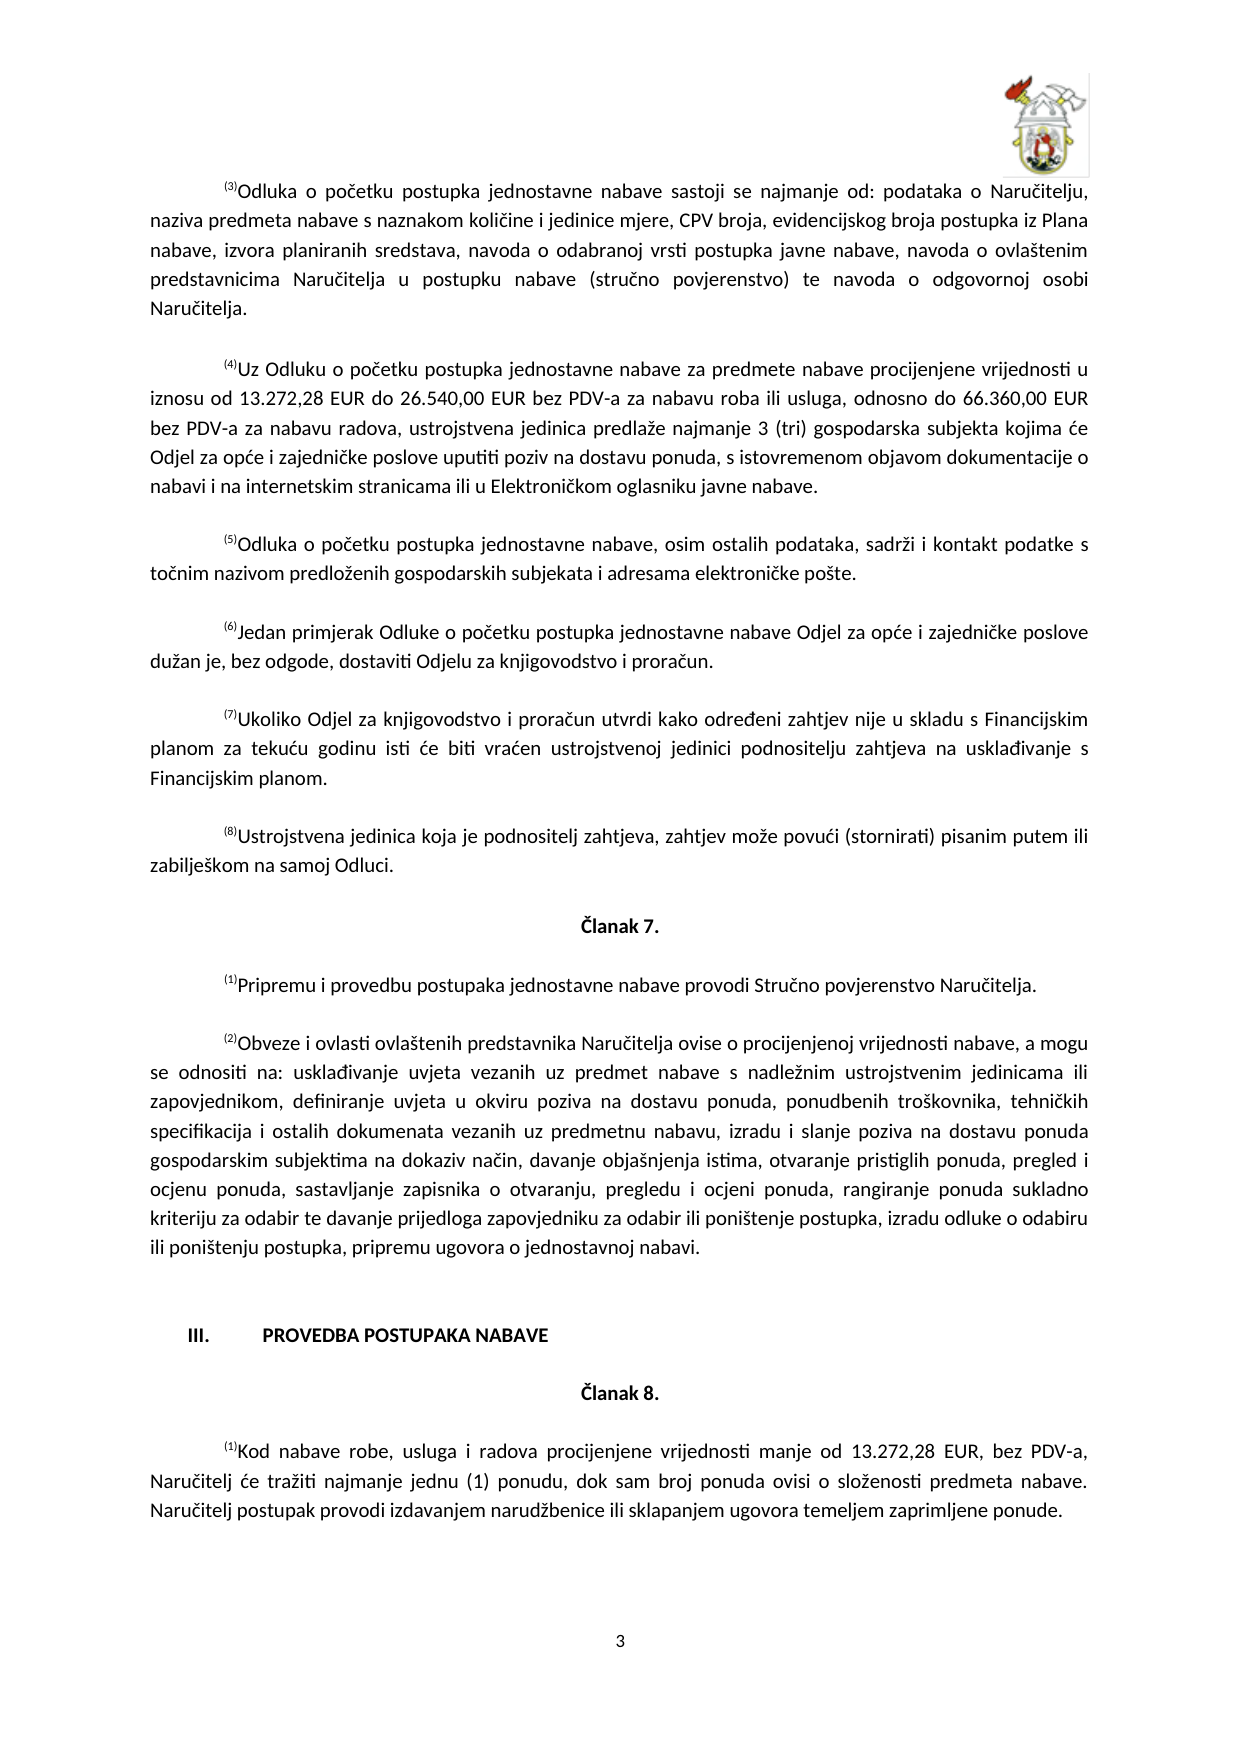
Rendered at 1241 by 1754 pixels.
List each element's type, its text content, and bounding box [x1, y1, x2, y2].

text Članak 8. [150, 1380, 1090, 1406]
list PROVEDBA POSTUPAKA NABAVE [187, 1322, 1090, 1347]
text (5)Odluka o početku postupka jednostavne nabave, osim ostalih podataka, sadrži i kontakt podatke s točnim nazivom predloženih gospodarskih subjekata i adresama elektroničke pošte. [150, 531, 1090, 586]
picture [1002, 73, 1091, 179]
text (7)Ukoliko Odjel za knjigovodstvo i proračun utvrdi kako određeni zahtjev nije u skladu s Financijskim planom za tekuću godinu isti će biti vraćen ustrojstvenoj jedinici podnositelju zahtjeva na usklađivanje s Financijskim planom. [150, 706, 1090, 790]
text (2)Obveze i ovlasti ovlaštenih predstavnika Naručitelja ovise o procijenjenoj vrijednosti nabave, a mogu se odnositi na: usklađivanje uvjeta vezanih uz predmet nabave s nadležnim ustrojstvenim jedinicama ili zapovjednikom, definiranje uvjeta u okviru poziva na dostavu ponuda, ponudbenih troškovnika, tehničkih specifikacija i ostalih dokumenata vezanih uz predmetnu nabavu, izradu i slanje poziva na dostavu ponuda gospodarskim subjektima na dokaziv način, davanje objašnjenja istima, otvaranje pristiglih ponuda, pregled i ocjenu ponuda, sastavljanje zapisnika o otvaranju, pregledu i ocjeni ponuda, rangiranje ponuda sukladno kriteriju za odabir te davanje prijedloga zapovjedniku za odabir ili poništenje postupka, izradu odluke o odabiru ili poništenju postupka, pripremu ugovora o jednostavnoj nabavi. [150, 1030, 1090, 1260]
text (4)Uz Odluku o početku postupka jednostavne nabave za predmete nabave procijenjene vrijednosti u iznosu od 13.272,28 EUR do 26.540,00 EUR bez PDV-a za nabavu roba ili usluga, odnosno do 66.360,00 EUR bez PDV-a za nabavu radova, ustrojstvena jedinica predlaže najmanje 3 (tri) gospodarska subjekta kojima će Odjel za opće i zajedničke poslove uputiti poziv na dostavu ponuda, s istovremenom objavom dokumentacije o nabavi i na internetskim stranicama ili u Elektroničkom oglasniku javne nabave. [150, 356, 1090, 498]
text (1)Pripremu i provedbu postupaka jednostavne nabave provodi Stručno povjerenstvo Naručitelja. [150, 972, 1090, 997]
text (8)Ustrojstvena jedinica koja je podnositelj zahtjeva, zahtjev može povući (stornirati) pisanim putem ili zabilješkom na samoj Odluci. [150, 823, 1090, 878]
text Članak 7. [150, 914, 1090, 939]
text (1)Kod nabave robe, usluga i radova procijenjene vrijednosti manje od 13.272,28 EUR, bez PDV-a, Naručitelj će tražiti najmanje jednu (1) ponudu, dok sam broj ponuda ovisi o složenosti predmeta nabave. Naručitelj postupak provodi izdavanjem narudžbenice ili sklapanjem ugovora temeljem zaprimljene ponude. [150, 1439, 1090, 1522]
text (3)Odluka o početku postupka jednostavne nabave sastoji se najmanje od: podataka o Naručitelju, naziva predmeta nabave s naznakom količine i jedinice mjere, CPV broja, evidencijskog broja postupka iz Plana nabave, izvora planiranih sredstava, navoda o odabranoj vrsti postupka javne nabave, navoda o ovlaštenim predstavnicima Naručitelja u postupku nabave (stručno povjerenstvo) te navoda o odgovornoj osobi Naručitelja. [150, 178, 1090, 321]
text (6)Jedan primjerak Odluke o početku postupka jednostavne nabave Odjel za opće i zajedničke poslove dužan je, bez odgode, dostaviti Odjelu za knjigovodstvo i proračun. [150, 619, 1090, 673]
